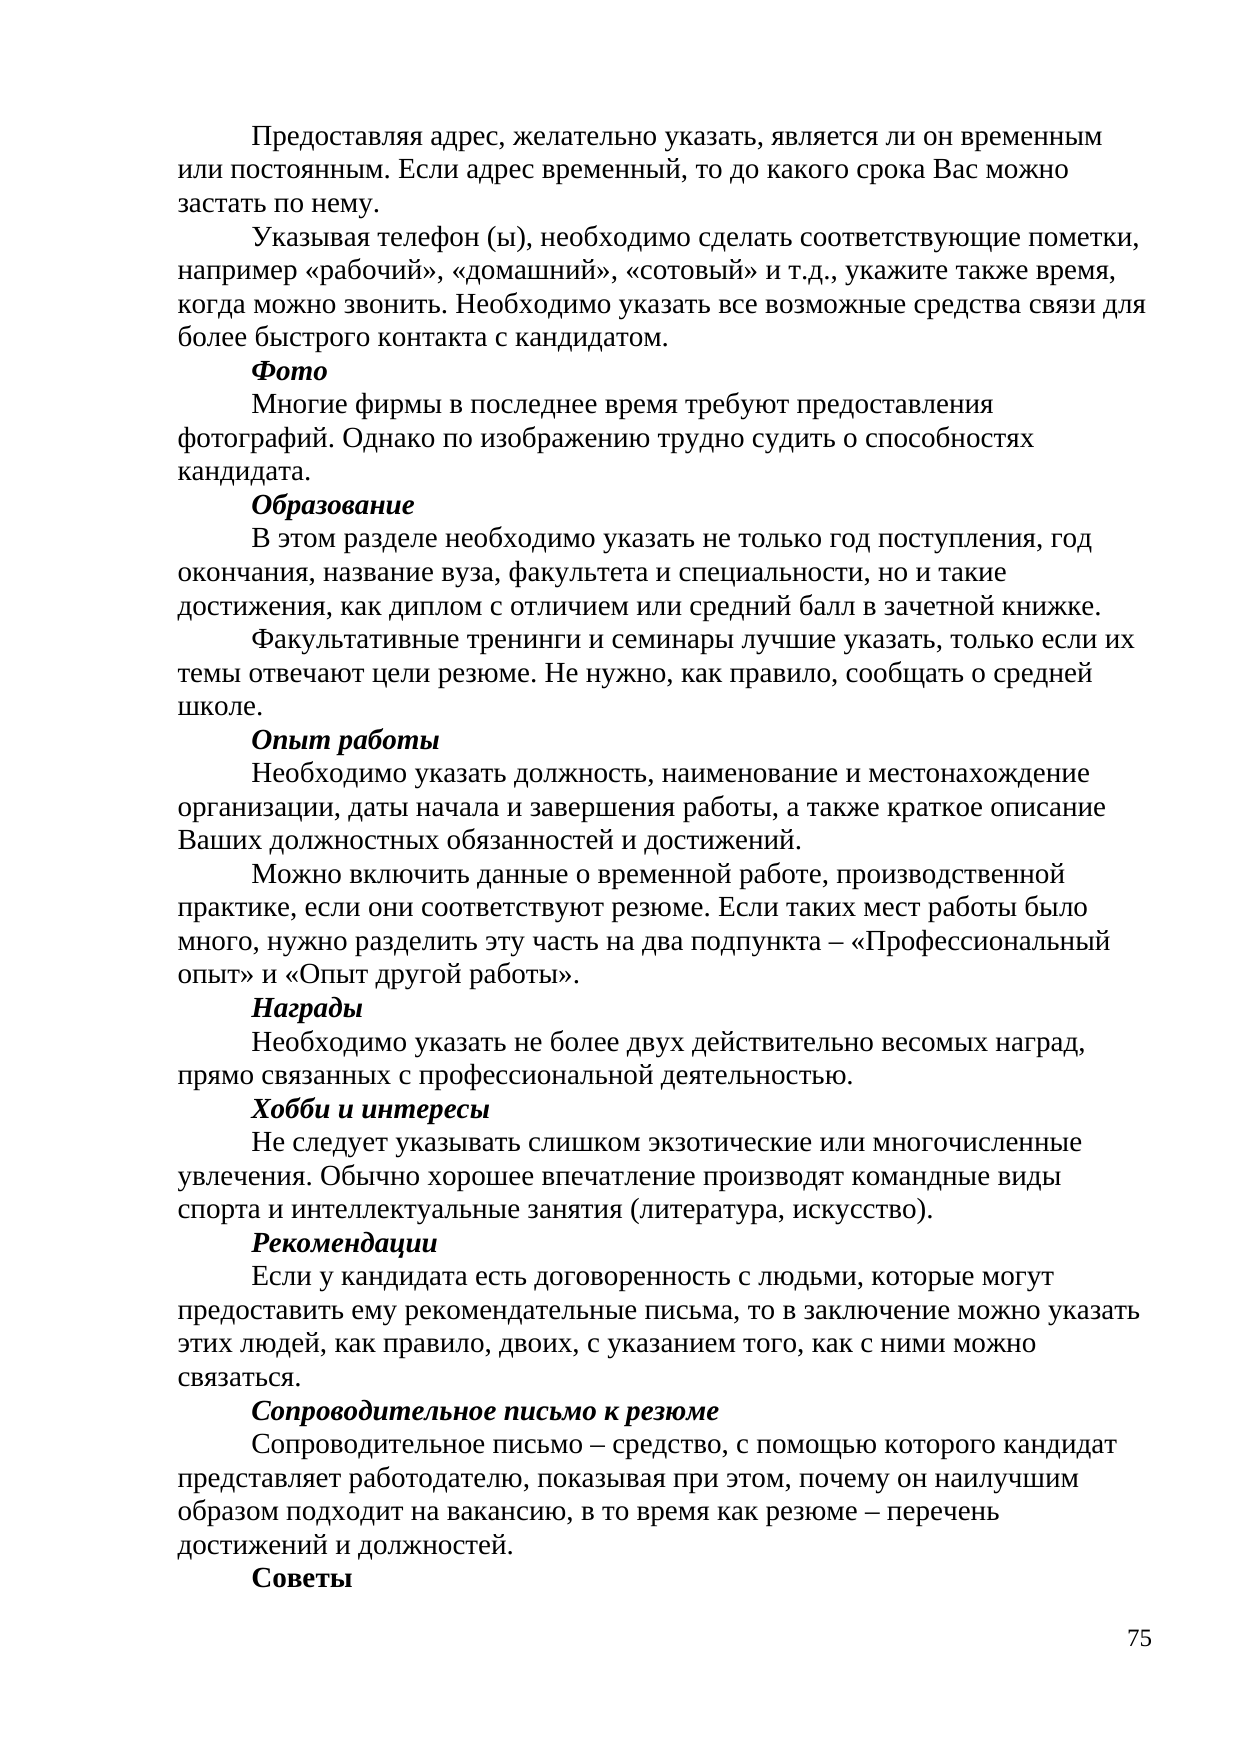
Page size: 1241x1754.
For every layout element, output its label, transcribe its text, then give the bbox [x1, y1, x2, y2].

text Опыт работы [177, 722, 1152, 755]
text Предоставляя адрес, желательно указать, является ли он временным или постоянным. Если адрес временный, то до какого срока Вас можно застать по нему. [177, 118, 1152, 219]
text Необходимо указать должность, наименование и местонахождение организации, даты начала и завершения работы, а также краткое описание Ваших должностных обязанностей и достижений. [177, 755, 1152, 856]
text Не следует указывать слишком экзотические или многочисленные увлечения. Обычно хорошее впечатление производят командные виды спорта и интеллектуальные занятия (литература, искусство). [177, 1124, 1152, 1225]
text Можно включить данные о временной работе, производственной практике, если они соответствуют резюме. Если таких мест работы было много, нужно разделить эту часть на два подпункта – «Профессиональный опыт» и «Опыт другой работы». [177, 856, 1152, 990]
text Награды [177, 990, 1152, 1024]
text Хобби и интересы [177, 1091, 1152, 1124]
text Фото [177, 353, 1152, 386]
text Образование [177, 487, 1152, 521]
text Указывая телефон (ы), необходимо сделать соответствующие пометки, например «рабочий», «домашний», «сотовый» и т.д., укажите также время, когда можно звонить. Необходимо указать все возможные средства связи для более быстрого контакта с кандидатом. [177, 219, 1152, 353]
text Советы [177, 1560, 1152, 1594]
text В этом разделе необходимо указать не только год поступления, год окончания, название вуза, факультета и специальности, но и такие достижения, как диплом с отличием или средний балл в зачетной книжке. [177, 521, 1152, 621]
text Необходимо указать не более двух действительно весомых наград, прямо связанных с профессиональной деятельностью. [177, 1024, 1152, 1091]
text Многие фирмы в последнее время требуют предоставления фотографий. Однако по изображению трудно судить о способностях кандидата. [177, 386, 1152, 487]
text Сопроводительное письмо – средство, с помощью которого кандидат представляет работодателю, показывая при этом, почему он наилучшим образом подходит на вакансию, в то время как резюме – перечень достижений и должностей. [177, 1426, 1152, 1560]
text Факультативные тренинги и семинары лучшие указать, только если их темы отвечают цели резюме. Не нужно, как правило, сообщать о средней школе. [177, 621, 1152, 722]
text Рекомендации [177, 1225, 1152, 1258]
text Сопроводительное письмо к резюме [177, 1393, 1152, 1426]
text Если у кандидата есть договоренность с людьми, которые могут предоставить ему рекомендательные письма, то в заключение можно указать этих людей, как правило, двоих, с указанием того, как с ними можно связаться. [177, 1258, 1152, 1393]
